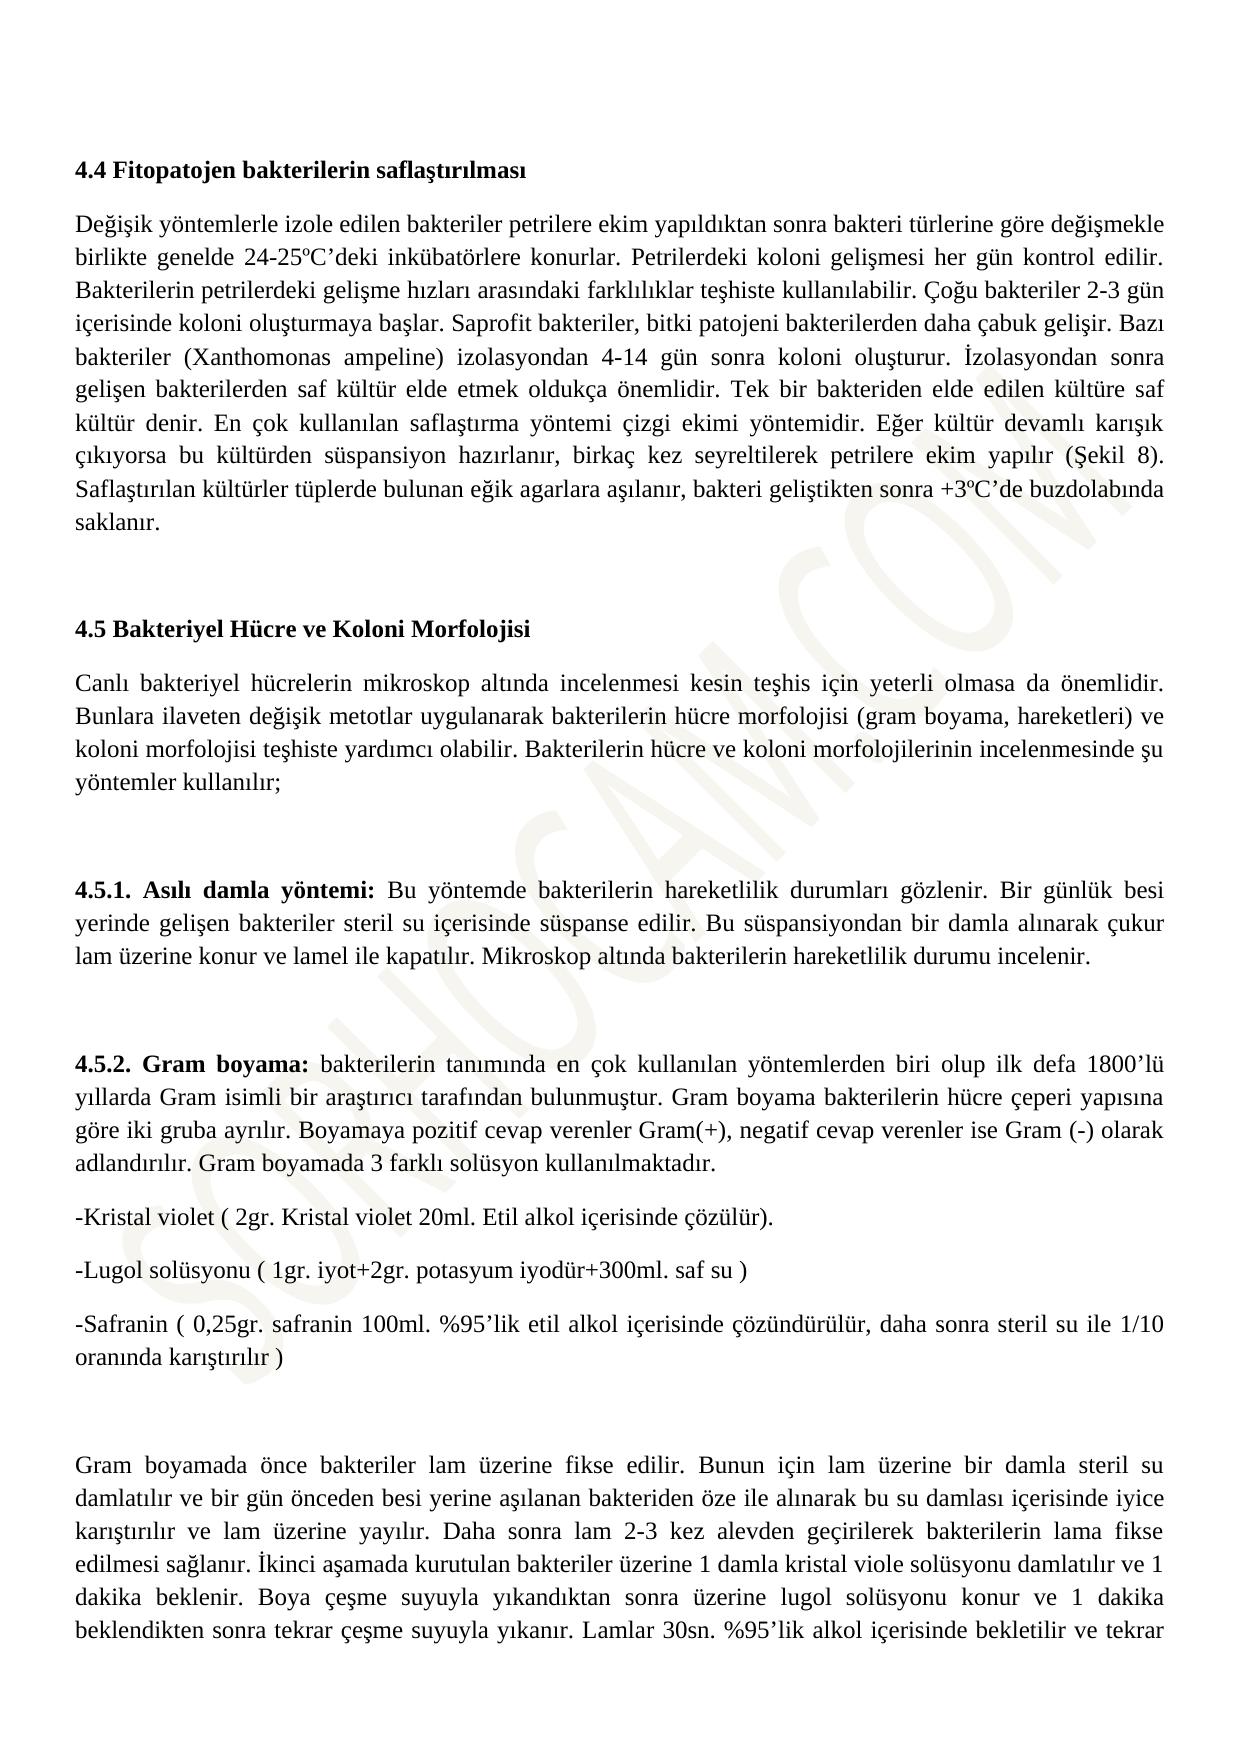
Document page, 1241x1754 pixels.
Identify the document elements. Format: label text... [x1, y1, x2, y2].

text 4.5 Bakteriyel Hücre ve Koloni Morfolojisi [75, 614, 1165, 643]
text Canlı bakteriyel hücrelerin mikroskop altında incelenmesi kesin teşhis için yeterli olmasa da önemlidir. Bunlara ilaveten değişik metotlar uygulanarak bakterilerin hücre morfolojisi (gram boyama, hareketleri) ve koloni morfolojisi teşhiste yardımcı olabilir. Bakterilerin hücre ve koloni morfolojilerinin incelenmesinde şu yöntemler kullanılır; [75, 668, 1165, 796]
text 4.4 Fitopatojen bakterilerin saflaştırılması [75, 156, 1165, 184]
text Değişik yöntemlerle izole edilen bakteriler petrilere ekim yapıldıktan sonra bakteri türlerine göre değişmekle birlikte genelde 24-25ºC’deki inkübatörlere konurlar. Petrilerdeki koloni gelişmesi her gün kontrol edilir. Bakterilerin petrilerdeki gelişme hızları arasındaki farklılıklar teşhiste kullanılabilir. Çoğu bakteriler 2-3 gün içerisinde koloni oluşturmaya başlar. Saprofit bakteriler, bitki patojeni bakterilerden daha çabuk gelişir. Bazı bakteriler (Xanthomonas ampeline) izolasyondan 4-14 gün sonra koloni oluşturur. İzolasyondan sonra gelişen bakterilerden saf kültür elde etmek oldukça önemlidir. Tek bir bakteriden elde edilen kültüre saf kültür denir. En çok kullanılan saflaştırma yöntemi çizgi ekimi yöntemidir. Eğer kültür devamlı karışık çıkıyorsa bu kültürden süspansiyon hazırlanır, birkaç kez seyreltilerek petrilere ekim yapılır (Şekil 8). Saflaştırılan kültürler tüplerde bulunan eğik agarlara aşılanır, bakteri geliştikten sonra +3ºC’de buzdolabında saklanır. [75, 209, 1165, 535]
text 4.5.1. Asılı damla yöntemi: Bu yöntemde bakterilerin hareketlilik durumları gözlenir. Bir günlük besi yerinde gelişen bakteriler steril su içerisinde süspanse edilir. Bu süspansiyondan bir damla alınarak çukur lam üzerine konur ve lamel ile kapatılır. Mikroskop altında bakterilerin hareketlilik durumu incelenir. [75, 875, 1165, 970]
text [75, 1450, 1165, 1644]
text -Lugol solüsyonu ( 1gr. iyot+2gr. potasyum iyodür+300ml. saf su ) [75, 1256, 1165, 1284]
text 4.5.2. Gram boyama: bakterilerin tanımında en çok kullanılan yöntemlerden biri olup ilk defa 1800’lü yıllarda Gram isimli bir araştırıcı tarafından bulunmuştur. Gram boyama bakterilerin hücre çeperi yapısına göre iki gruba ayrılır. Boyamaya pozitif cevap verenler Gram(+), negatif cevap verenler ise Gram (-) olarak adlandırılır. Gram boyamada 3 farklı solüsyon kullanılmaktadır. [75, 1049, 1165, 1177]
text -Safranin ( 0,25gr. safranin 100ml. %95’lik etil alkol içerisinde çözündürülür, daha sonra steril su ile 1/10 oranında karıştırılır ) [75, 1309, 1165, 1371]
text -Kristal violet ( 2gr. Kristal violet 20ml. Etil alkol içerisinde çözülür). [75, 1202, 1165, 1230]
